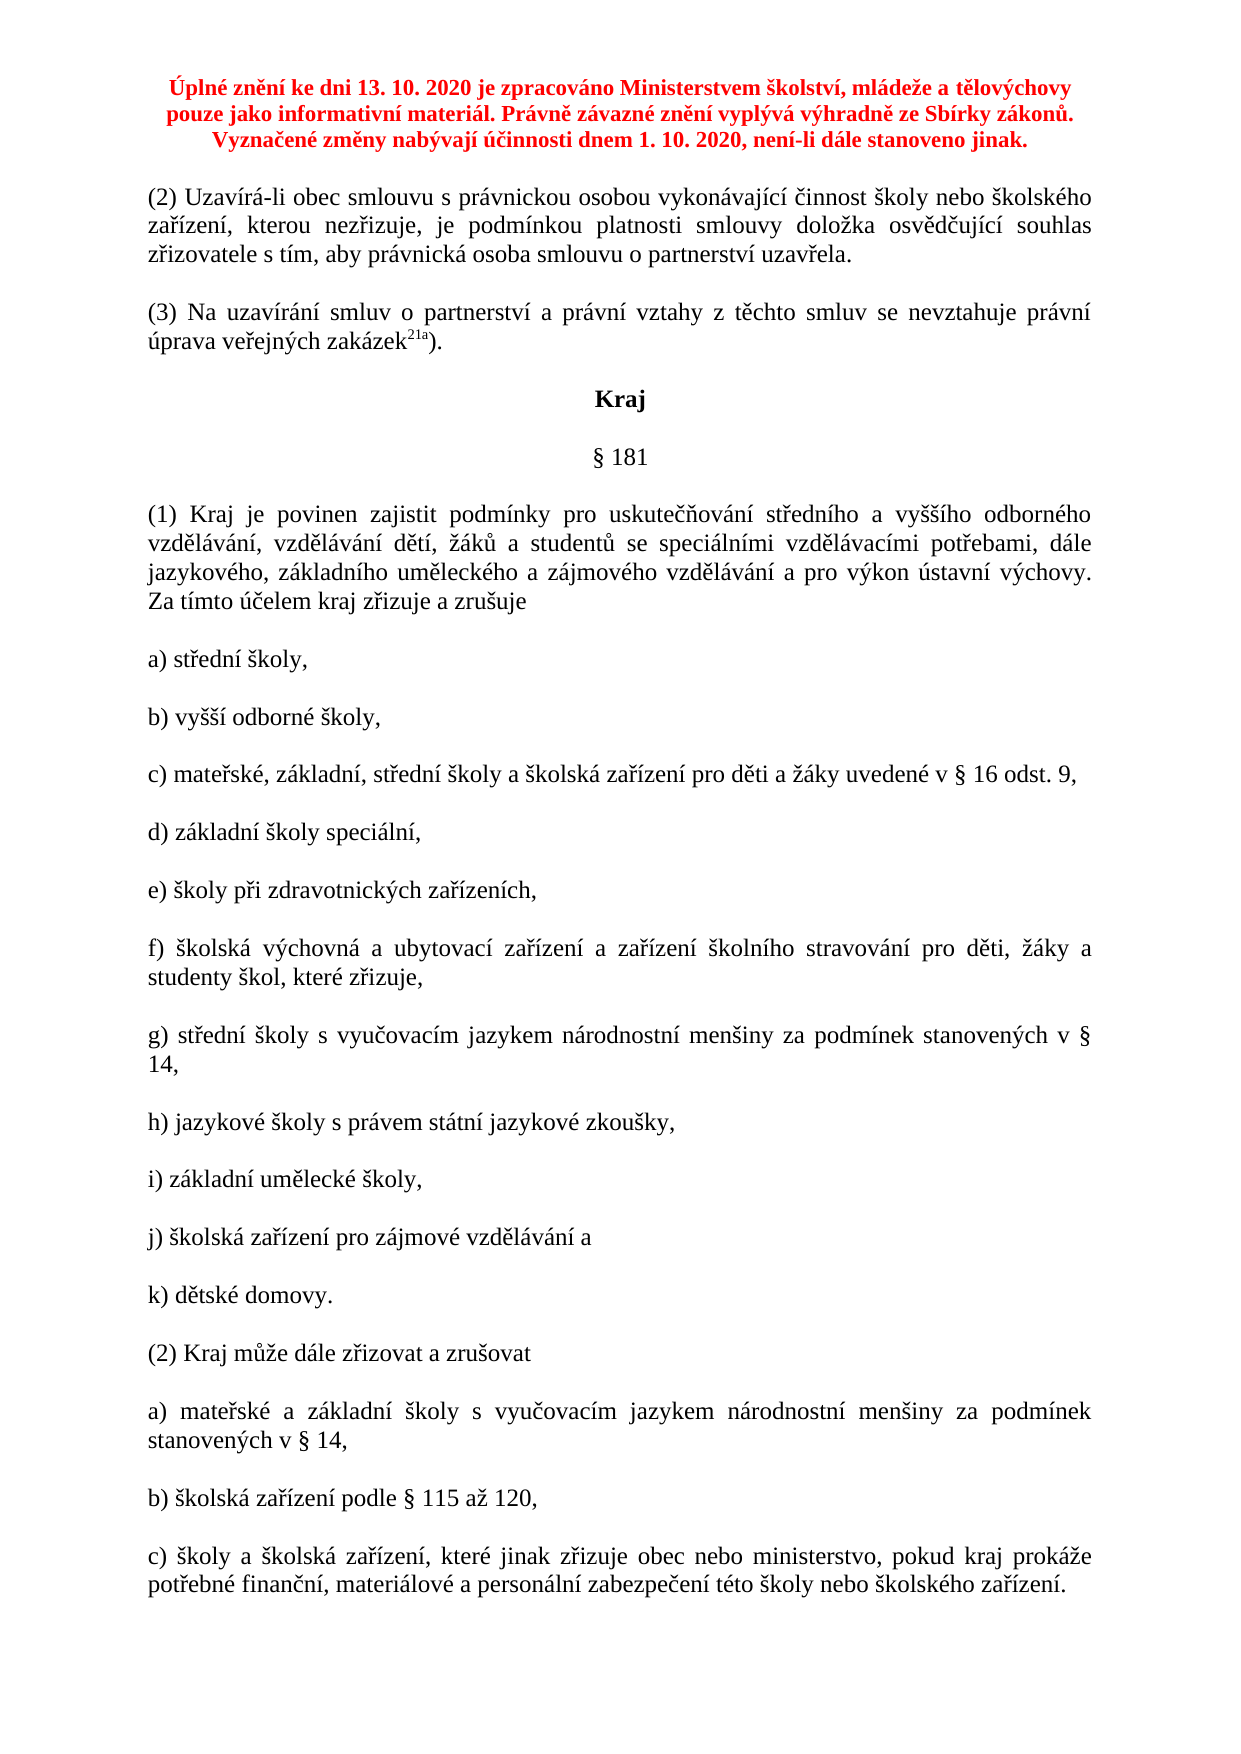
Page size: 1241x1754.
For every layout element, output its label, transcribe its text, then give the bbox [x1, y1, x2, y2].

text b) školská zařízení podle § 115 až 120, [148, 1483, 1093, 1512]
text j) školská zařízení pro zájmové vzdělávání a [148, 1222, 1093, 1251]
text k) dětské domovy. [148, 1280, 1093, 1309]
text (2) Uzavírá-li obec smlouvu s právnickou osobou vykonávající činnost školy nebo školského zařízení, kterou nezřizuje, je podmínkou platnosti smlouvy doložka osvědčující souhlas zřizovatele s tím, aby právnická osoba smlouvu o partnerství uzavřela. [148, 182, 1093, 268]
text g) střední školy s vyučovacím jazykem národnostní menšiny za podmínek stanovených v § 14, [148, 1020, 1093, 1077]
text c) mateřské, základní, střední školy a školská zařízení pro děti a žáky uvedené v § 16 odst. 9, [148, 759, 1093, 788]
text b) vyšší odborné školy, [148, 702, 1093, 730]
text f) školská výchovná a ubytovací zařízení a zařízení školního stravování pro děti, žáky a studenty škol, které zřizuje, [148, 933, 1093, 991]
text (2) Kraj může dále zřizovat a zrušovat [148, 1338, 1093, 1367]
text Kraj [148, 384, 1093, 412]
text c) školy a školská zařízení, které jinak zřizuje obec nebo ministerstvo, pokud kraj prokáže potřebné finanční, materiálové a personální zabezpečení této školy nebo školského zařízení. [148, 1541, 1093, 1598]
text § 181 [148, 442, 1093, 470]
text i) základní umělecké školy, [148, 1164, 1093, 1193]
text a) mateřské a základní školy s vyučovacím jazykem národnostní menšiny za podmínek stanovených v § 14, [148, 1396, 1093, 1454]
text (1) Kraj je povinen zajistit podmínky pro uskutečňování středního a vyššího odborného vzdělávání, vzdělávání dětí, žáků a studentů se speciálními vzdělávacími potřebami, dále jazykového, základního uměleckého a zájmového vzdělávání a pro výkon ústavní výchovy. Za tímto účelem kraj zřizuje a zrušuje [148, 499, 1093, 614]
text d) základní školy speciální, [148, 817, 1093, 846]
text h) jazykové školy s právem státní jazykové zkoušky, [148, 1107, 1093, 1135]
text a) střední školy, [148, 644, 1093, 672]
text e) školy při zdravotnických zařízeních, [148, 875, 1093, 904]
text (3) Na uzavírání smluv o partnerství a právní vztahy z těchto smluv se nevztahuje právní úprava veřejných zakázek21a). [148, 297, 1093, 354]
